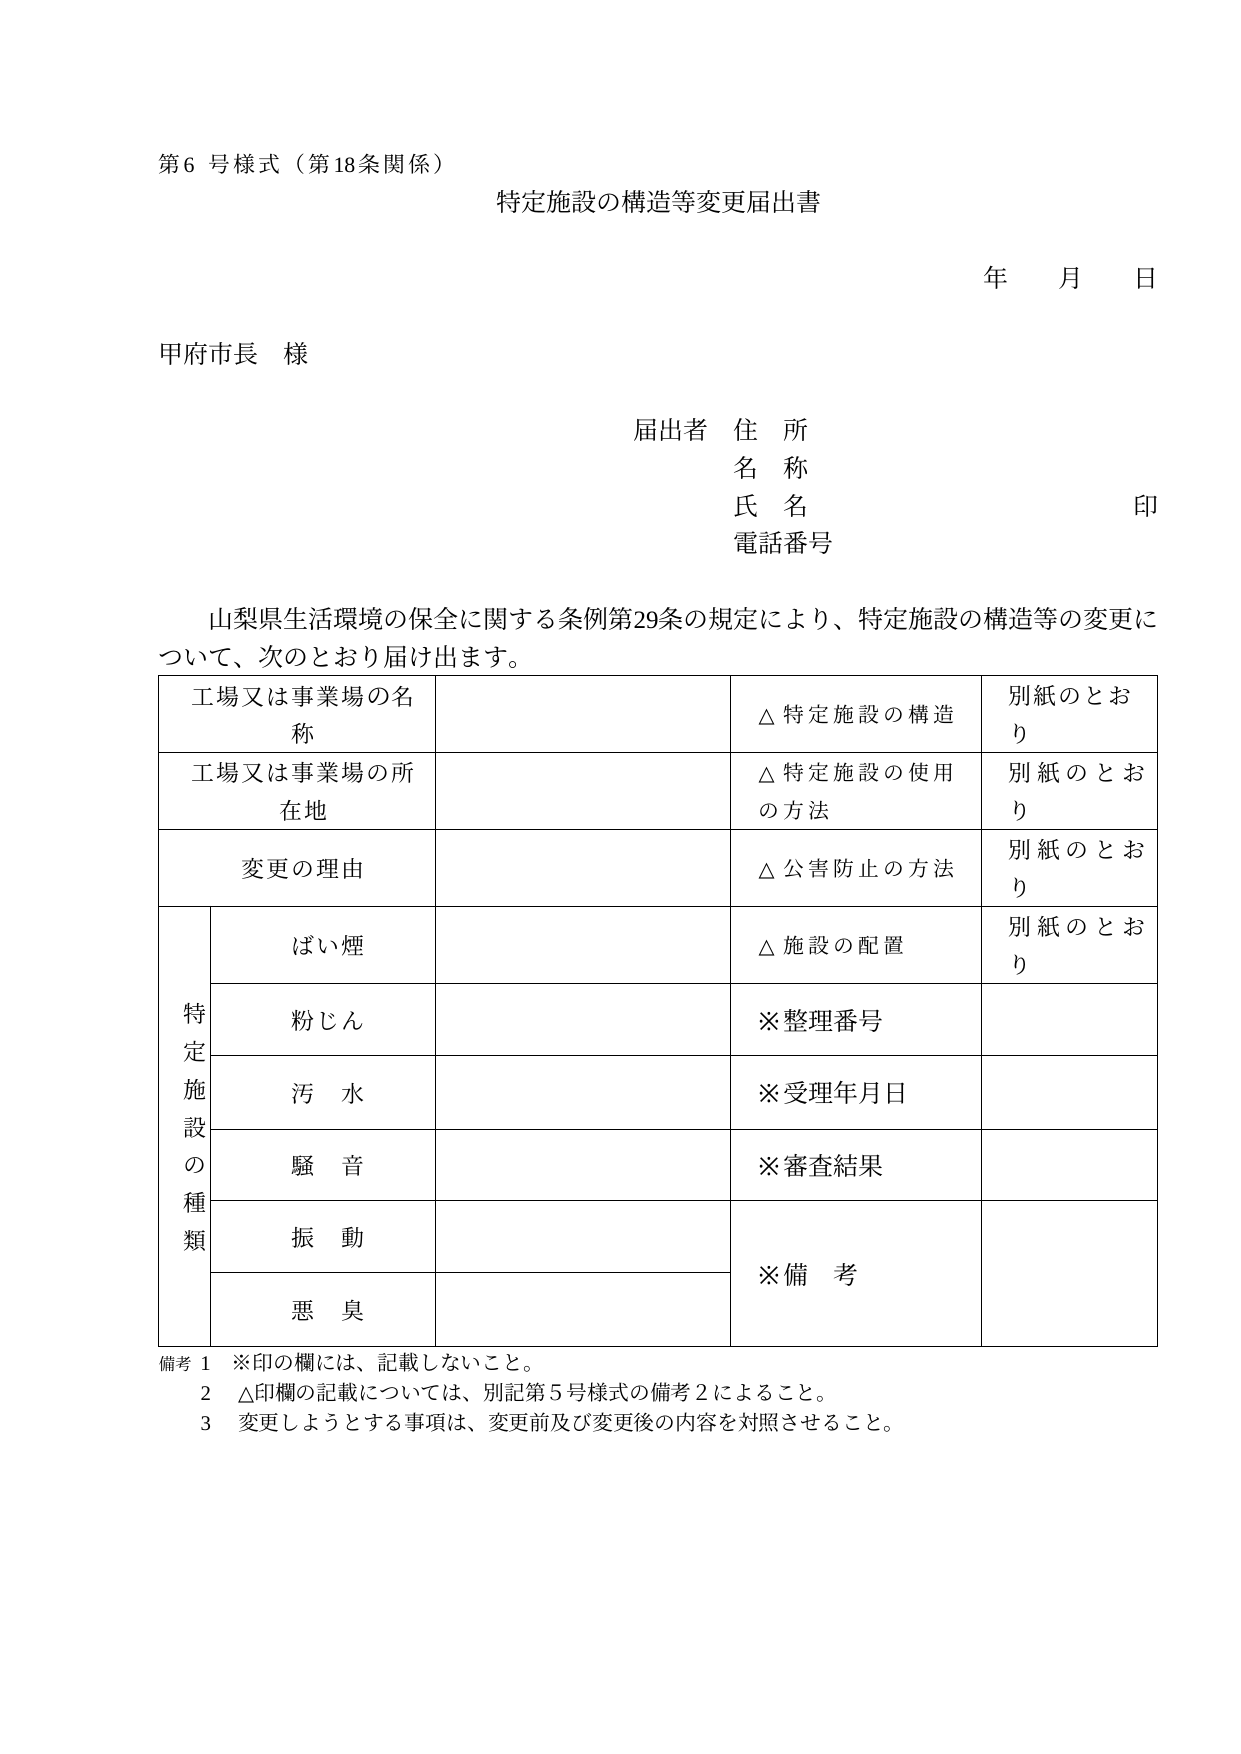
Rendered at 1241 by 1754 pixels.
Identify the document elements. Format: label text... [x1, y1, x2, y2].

text 甲府市長 様 [158, 334, 1158, 372]
table_cell 変更の理由 [159, 830, 435, 906]
table_header [436, 676, 730, 752]
table_cell [982, 1201, 1157, 1346]
table_cell ※整理番号 [731, 984, 981, 1055]
table_cell [436, 1273, 730, 1346]
table_cell [982, 1056, 1157, 1128]
table_cell [436, 984, 730, 1055]
table_cell ※備 考 [731, 1201, 981, 1346]
table_cell 別紙のとおり [982, 907, 1157, 982]
table_cell ※審査結果 [731, 1130, 981, 1200]
table_cell 振 動 [211, 1201, 435, 1272]
text 備考 1 ※印の欄には、記載しないこと。 [158, 1347, 1158, 1377]
table_cell 別紙のとおり [982, 753, 1157, 829]
table_cell 悪 臭 [211, 1273, 435, 1346]
table_cell [982, 984, 1157, 1055]
text 第6号様式（第18条関係） [158, 144, 1158, 182]
table_cell 粉じん [211, 984, 435, 1055]
text 届出者 住 所 [610, 409, 1158, 447]
table_cell ※受理年月日 [731, 1056, 981, 1128]
table_cell [436, 830, 730, 906]
table_header 工場又は事業場の名称 [159, 676, 435, 752]
text 山梨県生活環境の保全に関する条例第29条の規定により、特定施設の構造等の変更について、次のとおり届け出ます。 [158, 599, 1158, 675]
table_cell [436, 907, 730, 982]
text 年 月 日 [158, 258, 1158, 296]
text 電話番号 [610, 523, 1158, 561]
table_cell △施設の配置 [731, 907, 981, 982]
table_cell △特定施設の使用の方法 [731, 753, 981, 829]
table_cell [982, 1130, 1157, 1200]
table_cell 汚 水 [211, 1056, 435, 1128]
text 特定施設の構造等変更届出書 [158, 182, 1158, 220]
table_cell [436, 1201, 730, 1272]
table_cell [436, 1056, 730, 1128]
table_cell [436, 753, 730, 829]
table_cell △公害防止の方法 [731, 830, 981, 906]
table_header △特定施設の構造 [731, 676, 981, 752]
table_cell 特定施設の種類 [159, 907, 210, 1346]
list △印欄の記載については、別記第５号様式の備考２によること。 [200, 1377, 1158, 1407]
text 名 称 [610, 447, 1158, 485]
table_header 別紙のとおり [982, 676, 1157, 752]
table_cell 騒 音 [211, 1130, 435, 1200]
table_cell 別紙のとおり [982, 830, 1157, 906]
table_cell 工場又は事業場の所在地 [159, 753, 435, 829]
list 変更しようとする事項は、変更前及び変更後の内容を対照させること。 [200, 1407, 1158, 1437]
table_cell ばい煙 [211, 907, 435, 982]
text 氏 名 印 [610, 485, 1158, 523]
table_cell [436, 1130, 730, 1200]
